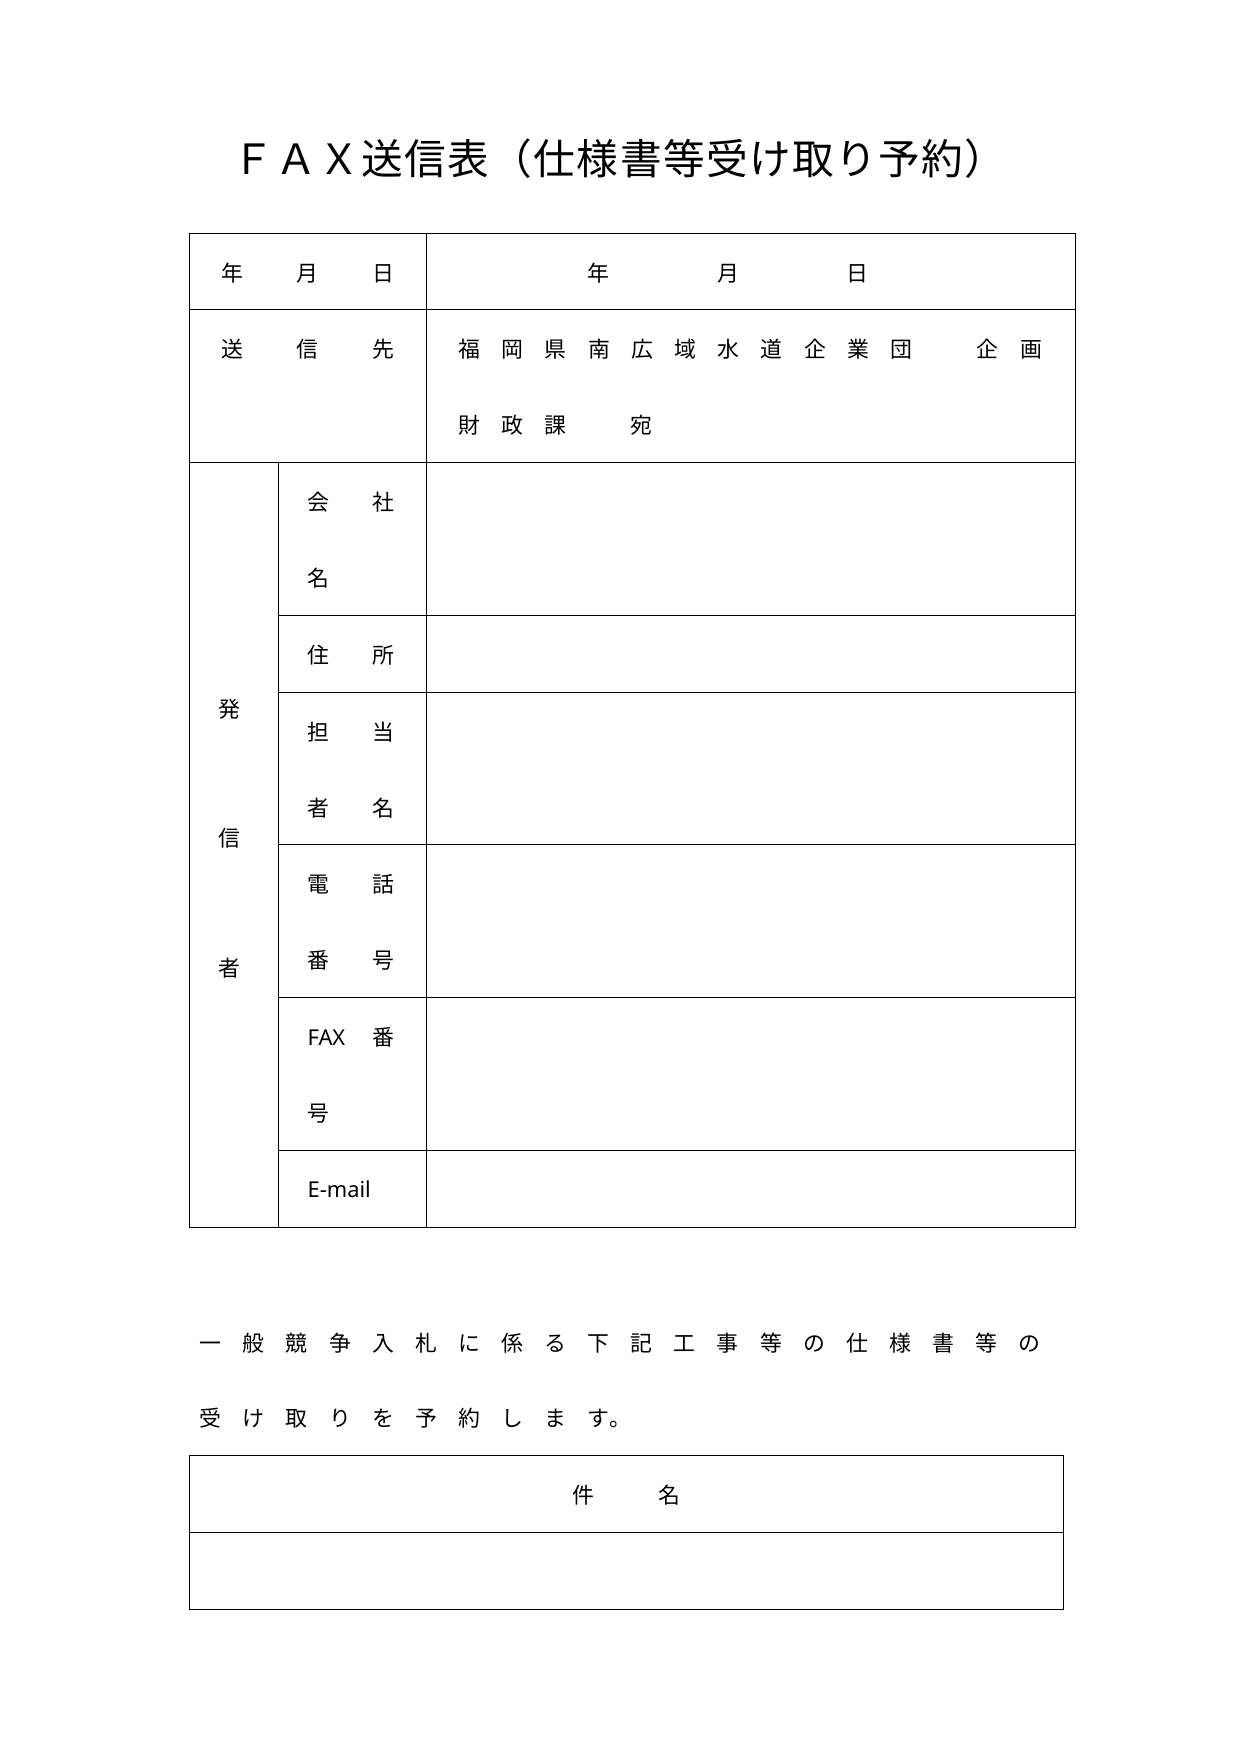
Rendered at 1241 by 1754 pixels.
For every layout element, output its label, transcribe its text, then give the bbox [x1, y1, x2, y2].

table_cell [427, 616, 1075, 692]
table_cell [190, 1533, 1063, 1609]
table_cell [427, 998, 1075, 1150]
table_cell [427, 845, 1075, 997]
table_cell [427, 693, 1075, 844]
table_cell 送信先 [190, 310, 426, 462]
table_header 年 月 日 [427, 234, 1075, 309]
table_cell 住所 [279, 616, 426, 692]
table_cell 担当者名 [279, 693, 426, 844]
table_cell [427, 1151, 1075, 1227]
table_header 件 名 [190, 1456, 1063, 1532]
table_cell 会社名 [279, 463, 426, 615]
table_header 年月日 [190, 234, 426, 309]
table_cell [427, 463, 1075, 615]
text 一般競争入札に係る下記工事等の仕様書等の受け取りを予約します。 [199, 1303, 1062, 1455]
table_cell 福岡県南広域水道企業団 企画財政課 宛 [427, 310, 1075, 462]
table_cell FAX番号 [279, 998, 426, 1150]
table_cell 発 信 者 [190, 463, 278, 1227]
table_cell E-mail [279, 1151, 426, 1227]
text ＦＡＸ送信表（仕様書等受け取り予約） [178, 119, 1062, 194]
table_cell 電話番号 [279, 845, 426, 997]
